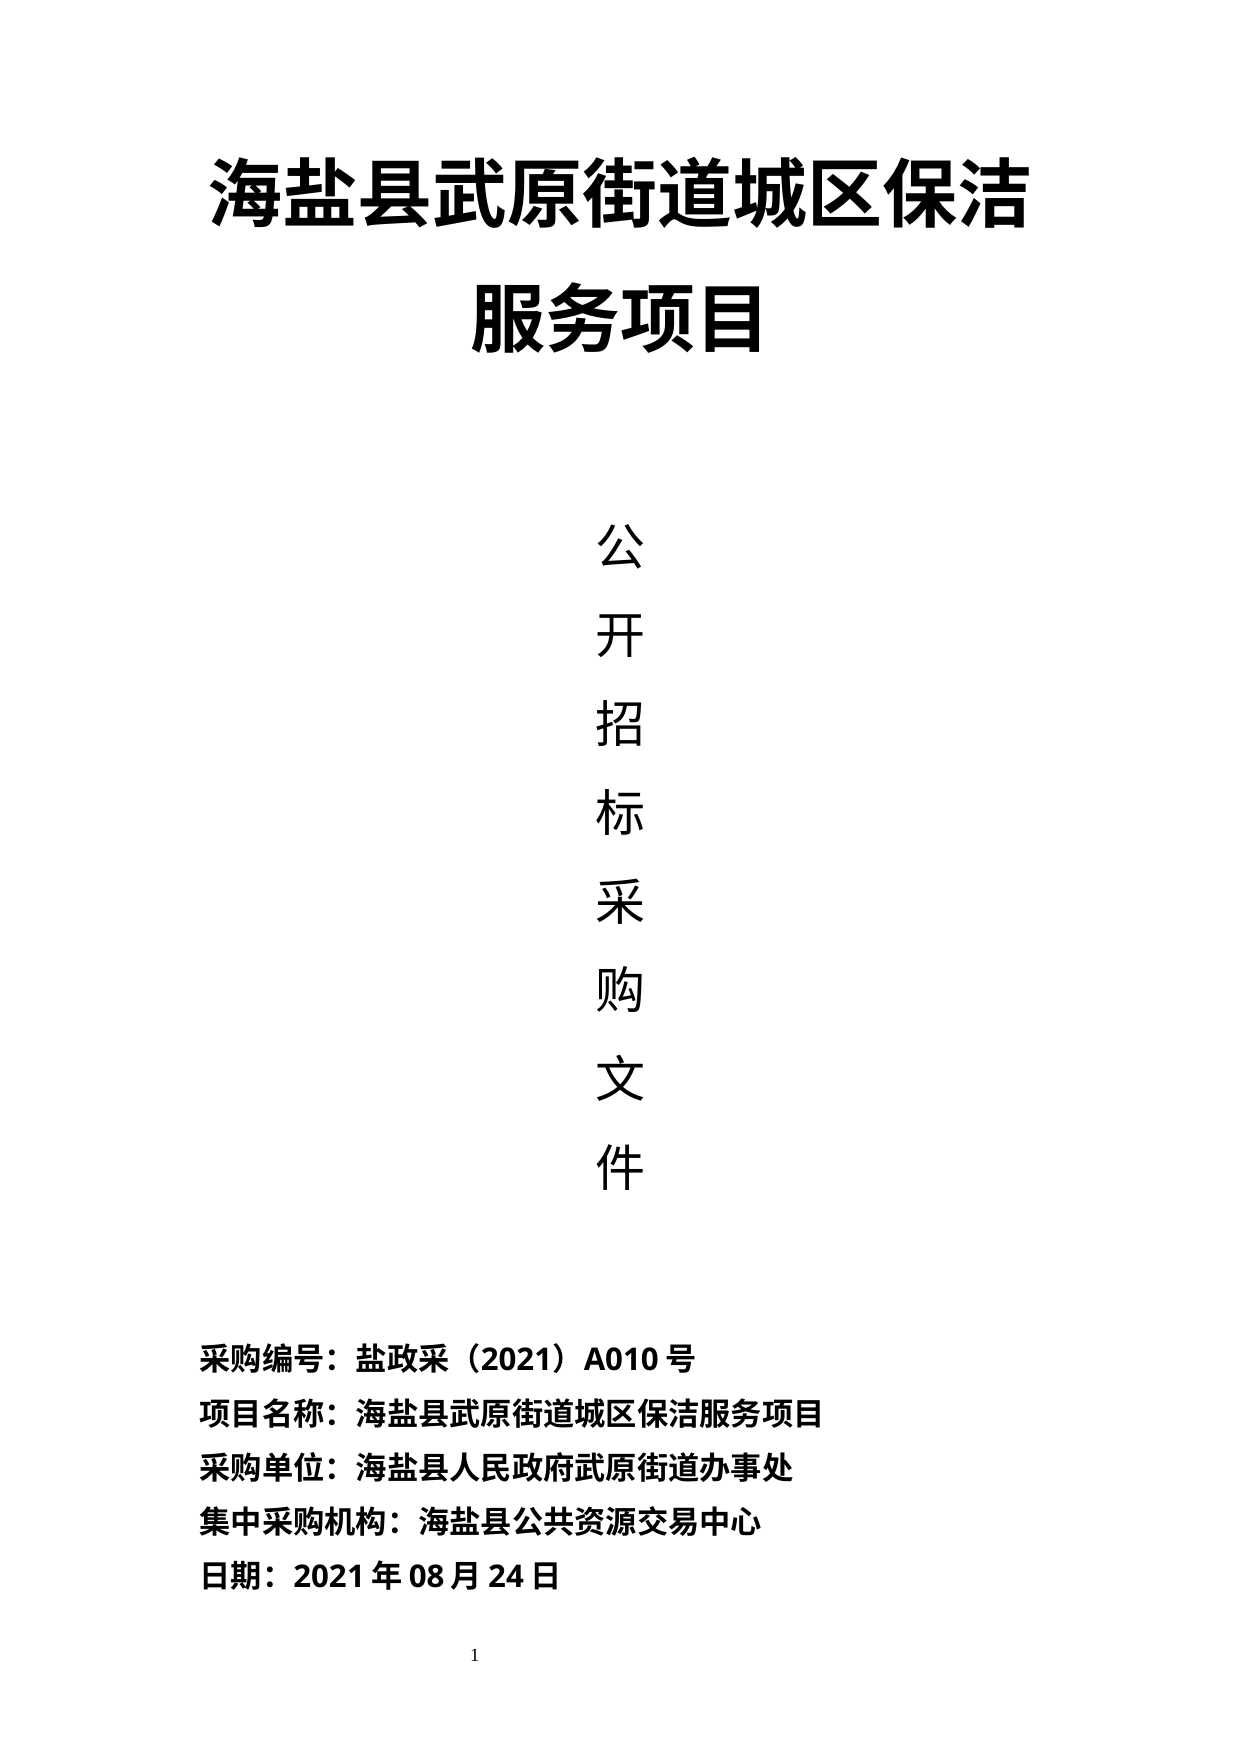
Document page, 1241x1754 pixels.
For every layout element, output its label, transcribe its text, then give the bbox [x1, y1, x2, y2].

text 购 [118, 951, 1122, 1023]
text 采购单位：海盐县人民政府武原街道办事处 [118, 1446, 1122, 1488]
text 标 [118, 773, 1122, 846]
text 文 [118, 1039, 1122, 1112]
text 件 [118, 1128, 1122, 1201]
text 采购编号：盐政采（2021）A010号 [118, 1334, 1122, 1379]
text 服务项目 [118, 259, 1122, 368]
text 项目名称：海盐县武原街道城区保洁服务项目 [118, 1392, 1122, 1433]
text 招 [118, 684, 1122, 757]
subtitle 公 [118, 507, 1122, 579]
text 采 [118, 862, 1122, 934]
text 集中采购机构：海盐县公共资源交易中心 [118, 1500, 1122, 1542]
text 海盐县武原街道城区保洁 [118, 134, 1122, 243]
text 日期：2021年08月24日 [118, 1554, 1122, 1596]
text 开 [118, 596, 1122, 668]
